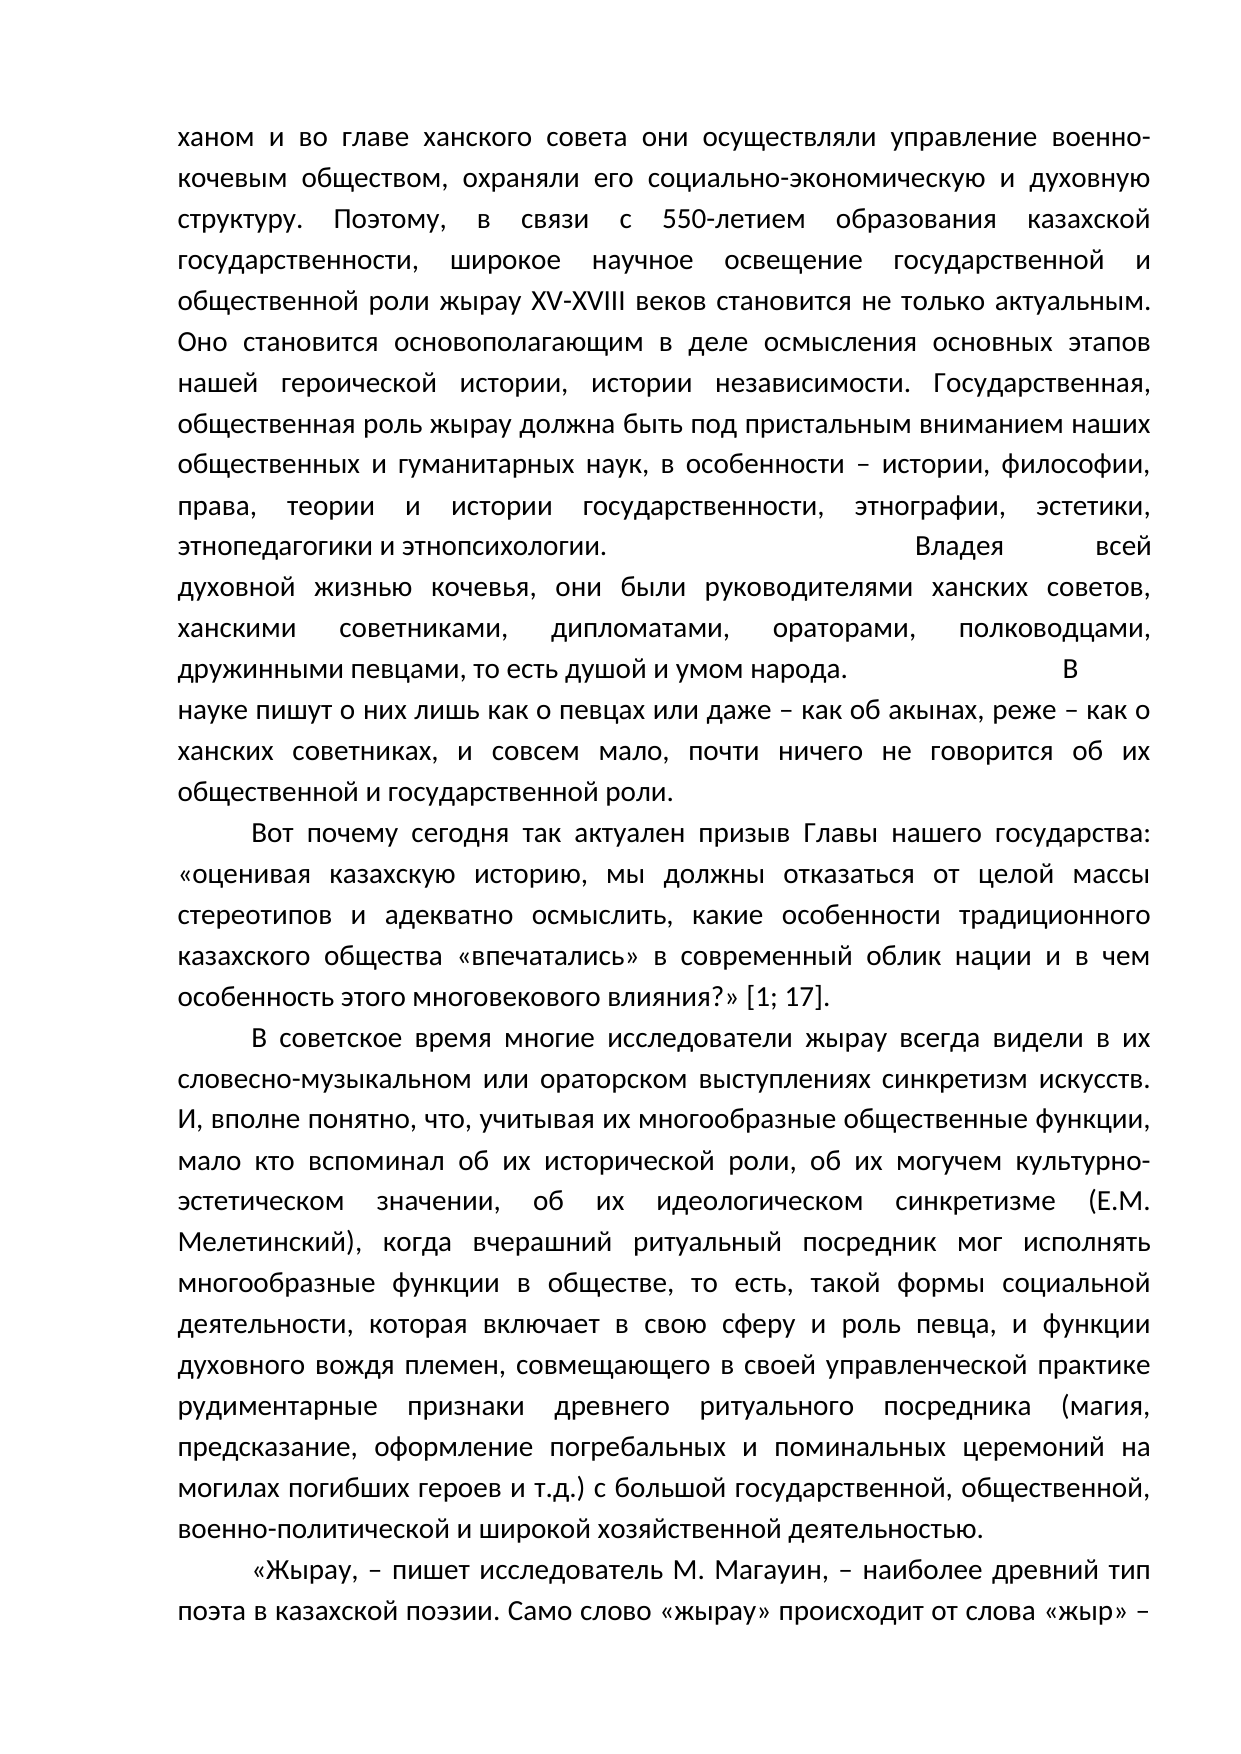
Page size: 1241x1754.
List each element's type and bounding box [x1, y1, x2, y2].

text [177, 118, 1152, 1627]
